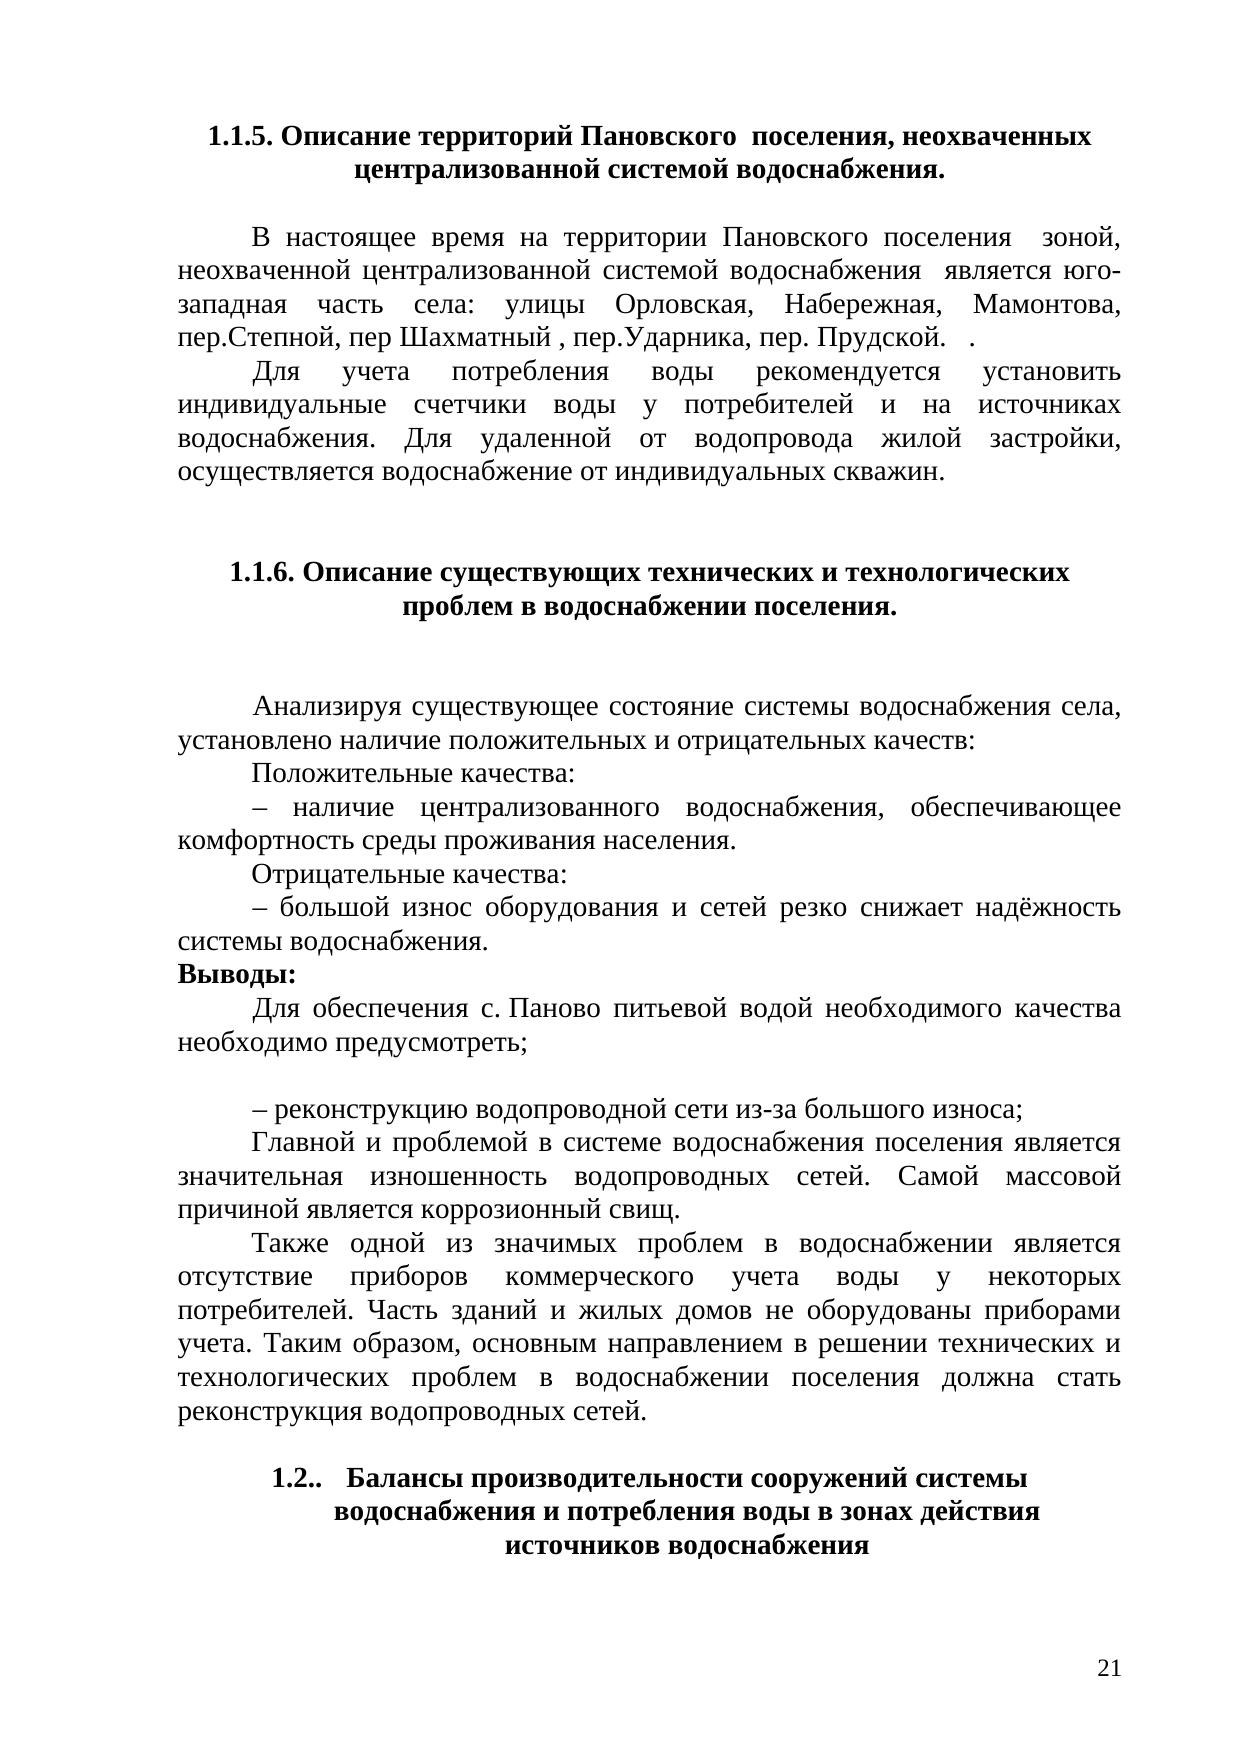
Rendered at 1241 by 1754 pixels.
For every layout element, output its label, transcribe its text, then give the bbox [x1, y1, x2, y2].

text – большой износ оборудования и сетей резко снижает надёжность системы водоснабжения. [177, 889, 1122, 957]
text Выводы: [177, 957, 1122, 990]
text В настоящее время на территории Пановского поселения зоной, неохваченной централизованной системой водоснабжения является юго-западная часть села: улицы Орловская, Набережная, Мамонтова, пер.Степной, пер Шахматный , пер.Ударника, пер. Прудской. . [177, 219, 1122, 353]
text Также одной из значимых проблем в водоснабжении является отсутствие приборов коммерческого учета воды у некоторых потребителей. Часть зданий и жилых домов не оборудованы приборами учета. Таким образом, основным направлением в решении технических и технологических проблем в водоснабжении поселения должна стать реконструкция водопроводных сетей. [177, 1225, 1122, 1426]
text – реконструкцию водопроводной сети из-за большого износа; [177, 1091, 1122, 1124]
text Положительные качества: [251, 755, 1122, 789]
text Главной и проблемой в системе водоснабжения поселения является значительная изношенность водопроводных сетей. Самой массовой причиной является коррозионный свищ. [177, 1124, 1122, 1225]
text 1.1.5. Описание территорий Пановского поселения, неохваченных централизованной системой водоснабжения. [177, 118, 1122, 185]
text – наличие централизованного водоснабжения, обеспечивающее комфортность среды проживания населения. [177, 789, 1122, 856]
text Анализируя существующее состояние системы водоснабжения села, установлено наличие положительных и отрицательных качеств: [177, 688, 1122, 755]
text 1.1.6. Описание существующих технических и технологических проблем в водоснабжении поселения. [177, 554, 1122, 621]
text Для обеспечения с. Паново питьевой водой необходимого качества необходимо предусмотреть; [177, 990, 1122, 1057]
text Для учета потребления воды рекомендуется установить индивидуальные счетчики воды у потребителей и на источниках водоснабжения. Для удаленной от водопровода жилой застройки, осуществляется водоснабжение от индивидуальных скважин. [177, 353, 1122, 487]
list Балансы производительности сооружений системы водоснабжения и потребления воды в зонах действия источников водоснабжения [177, 1460, 1122, 1560]
text Отрицательные качества: [251, 856, 1122, 889]
